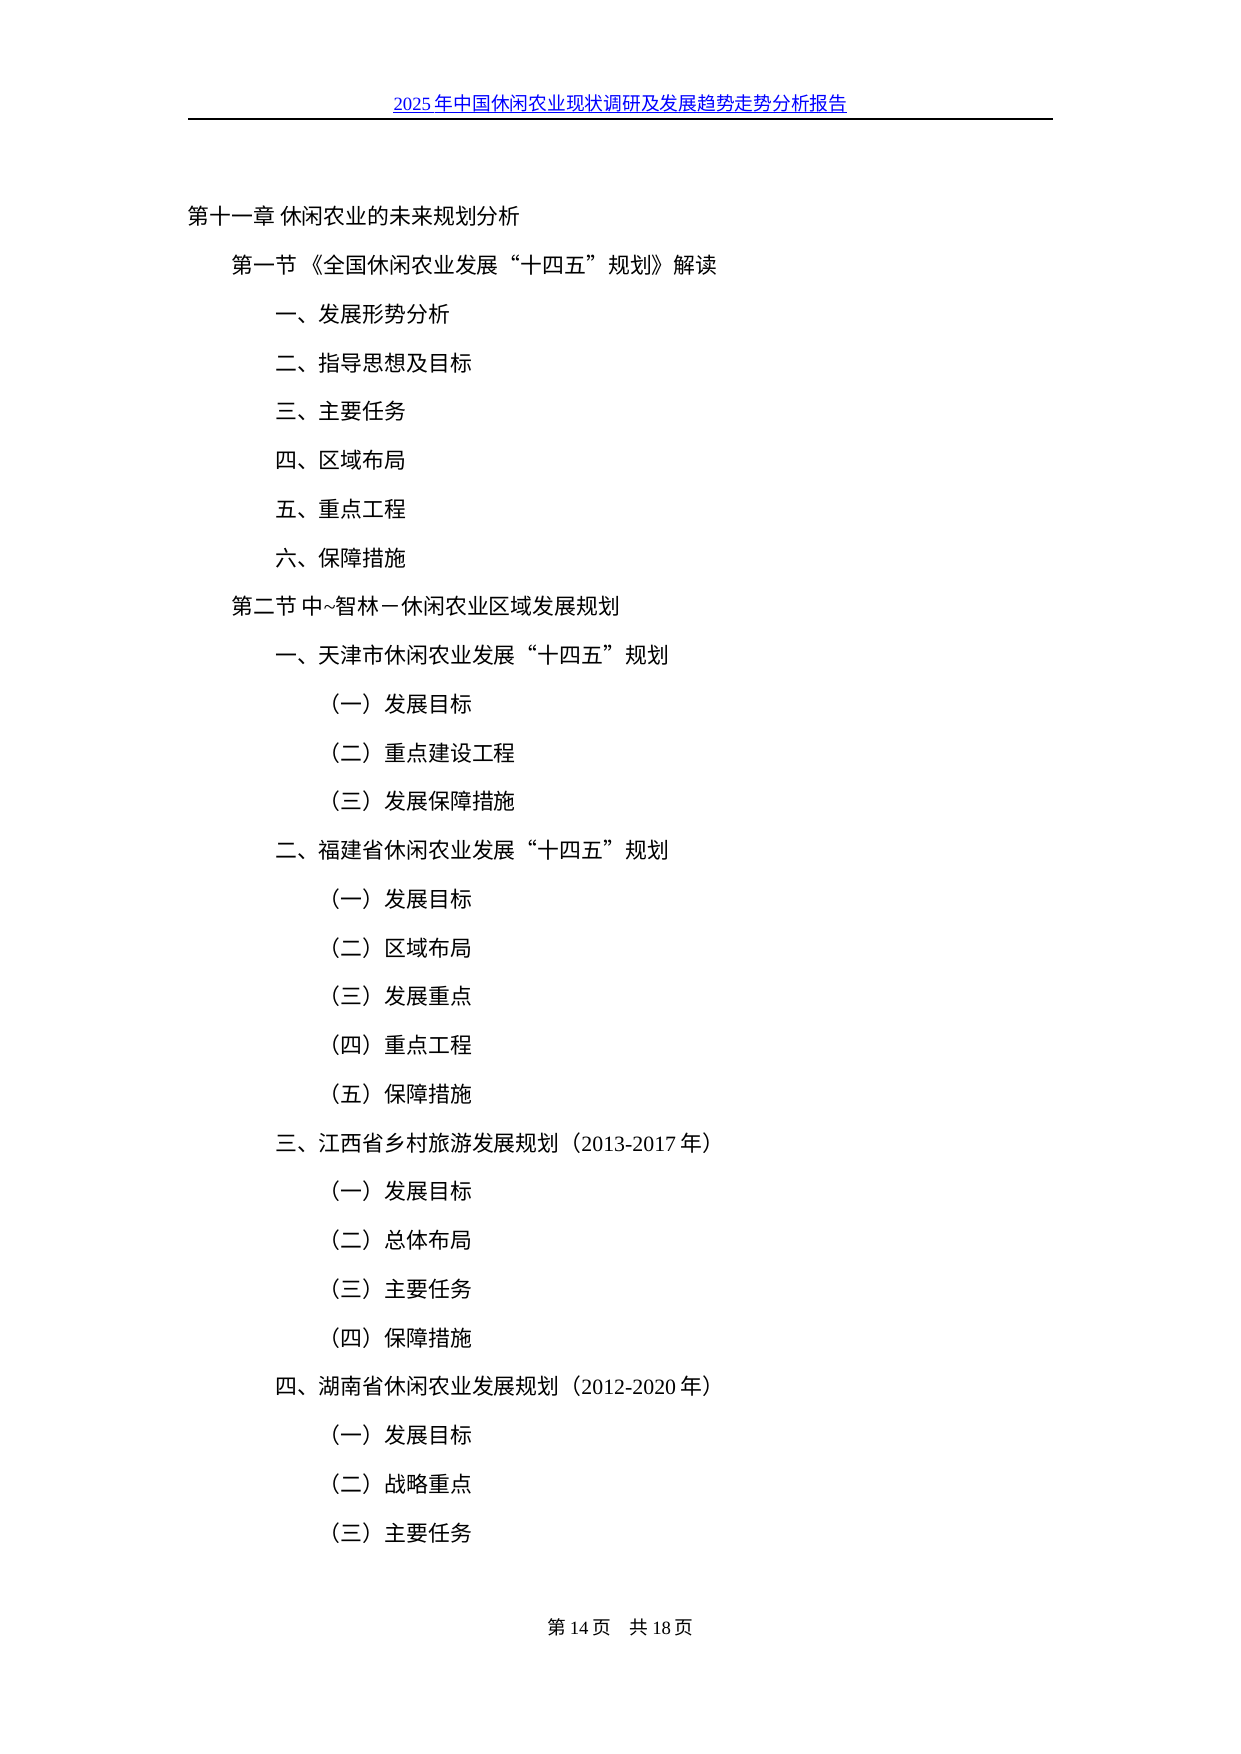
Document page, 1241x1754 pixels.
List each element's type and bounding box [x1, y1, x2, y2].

text [187, 150, 1053, 1548]
